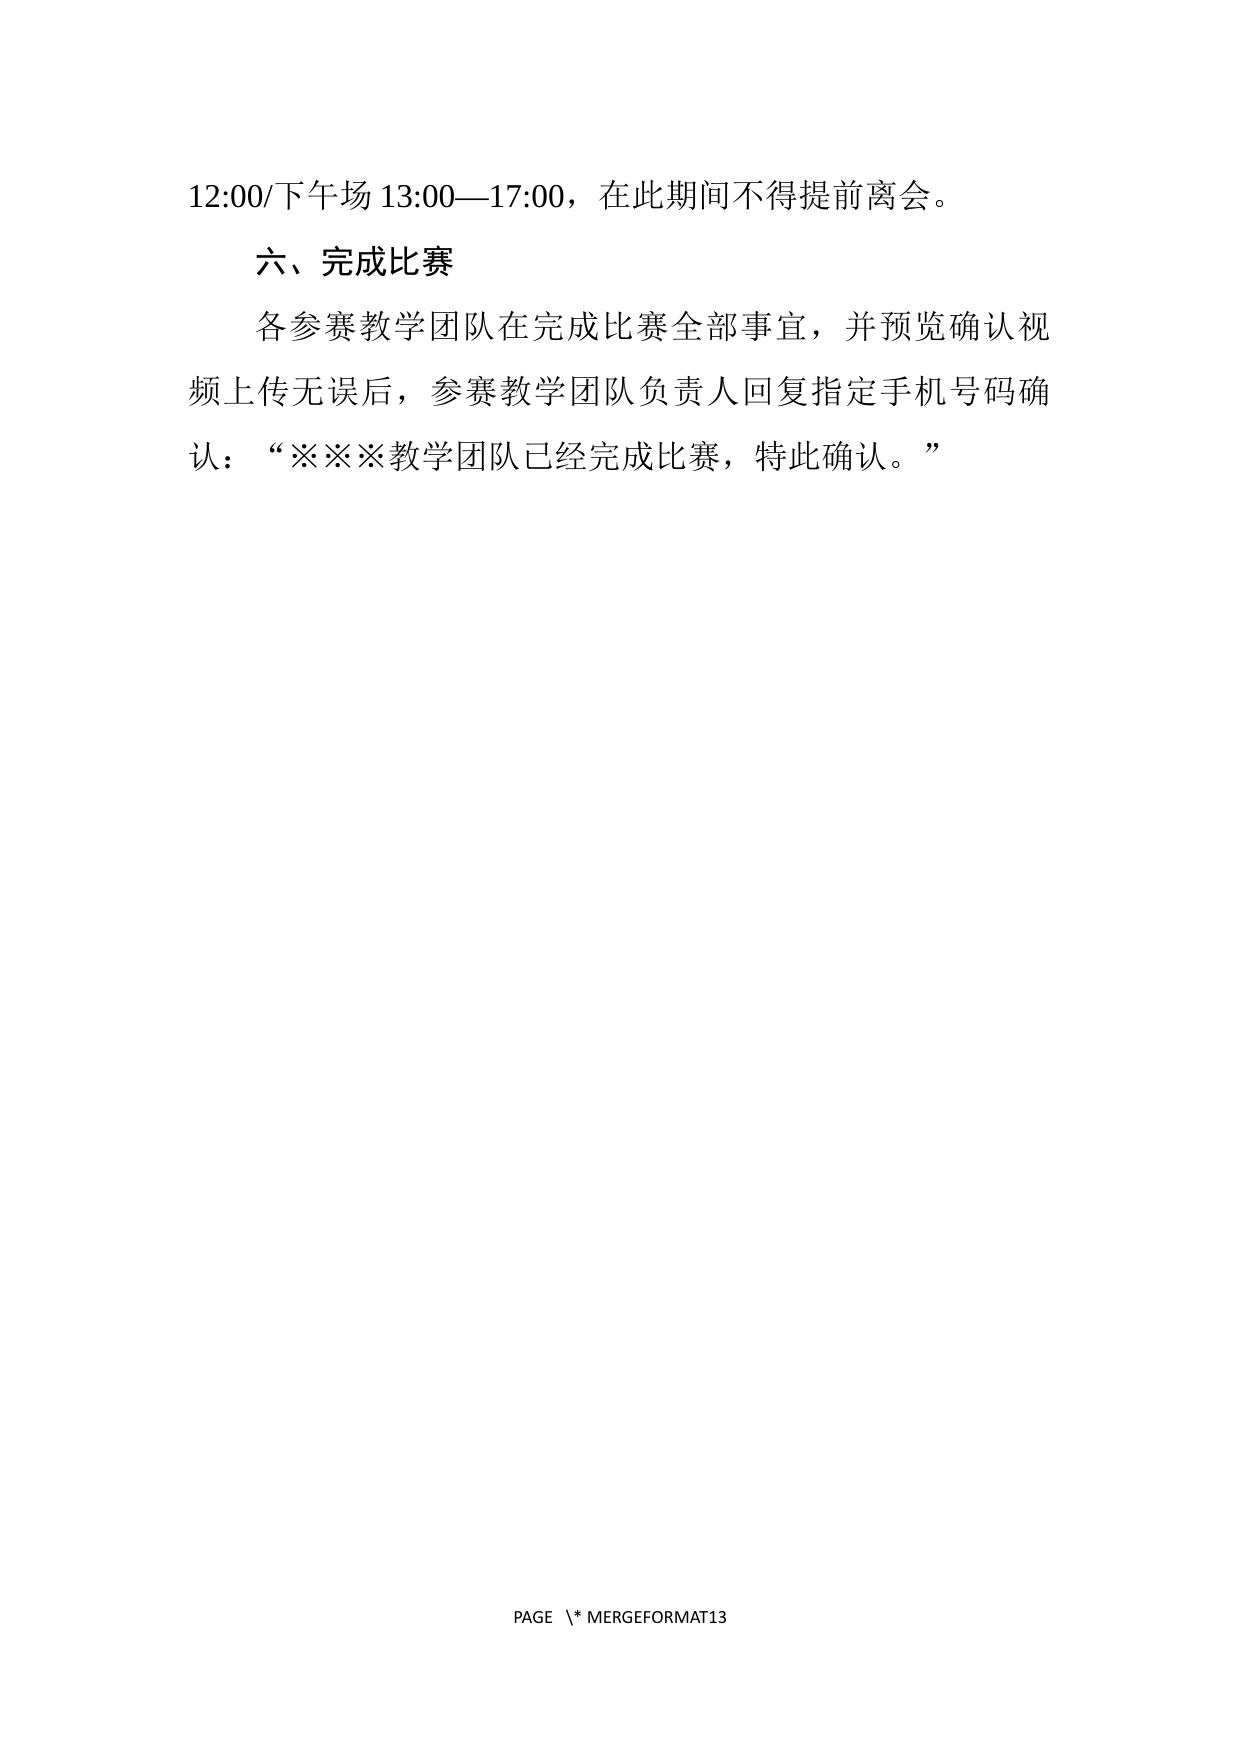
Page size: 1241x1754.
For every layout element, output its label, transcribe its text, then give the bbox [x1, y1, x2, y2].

text 六、完成比赛 [187, 227, 1053, 292]
text 各参赛教学团队在完成比赛全部事宜，并预览确认视频上传无误后，参赛教学团队负责人回复指定手机号码确认：“※※※教学团队已经完成比赛，特此确认。” [187, 292, 1053, 487]
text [187, 162, 1053, 227]
